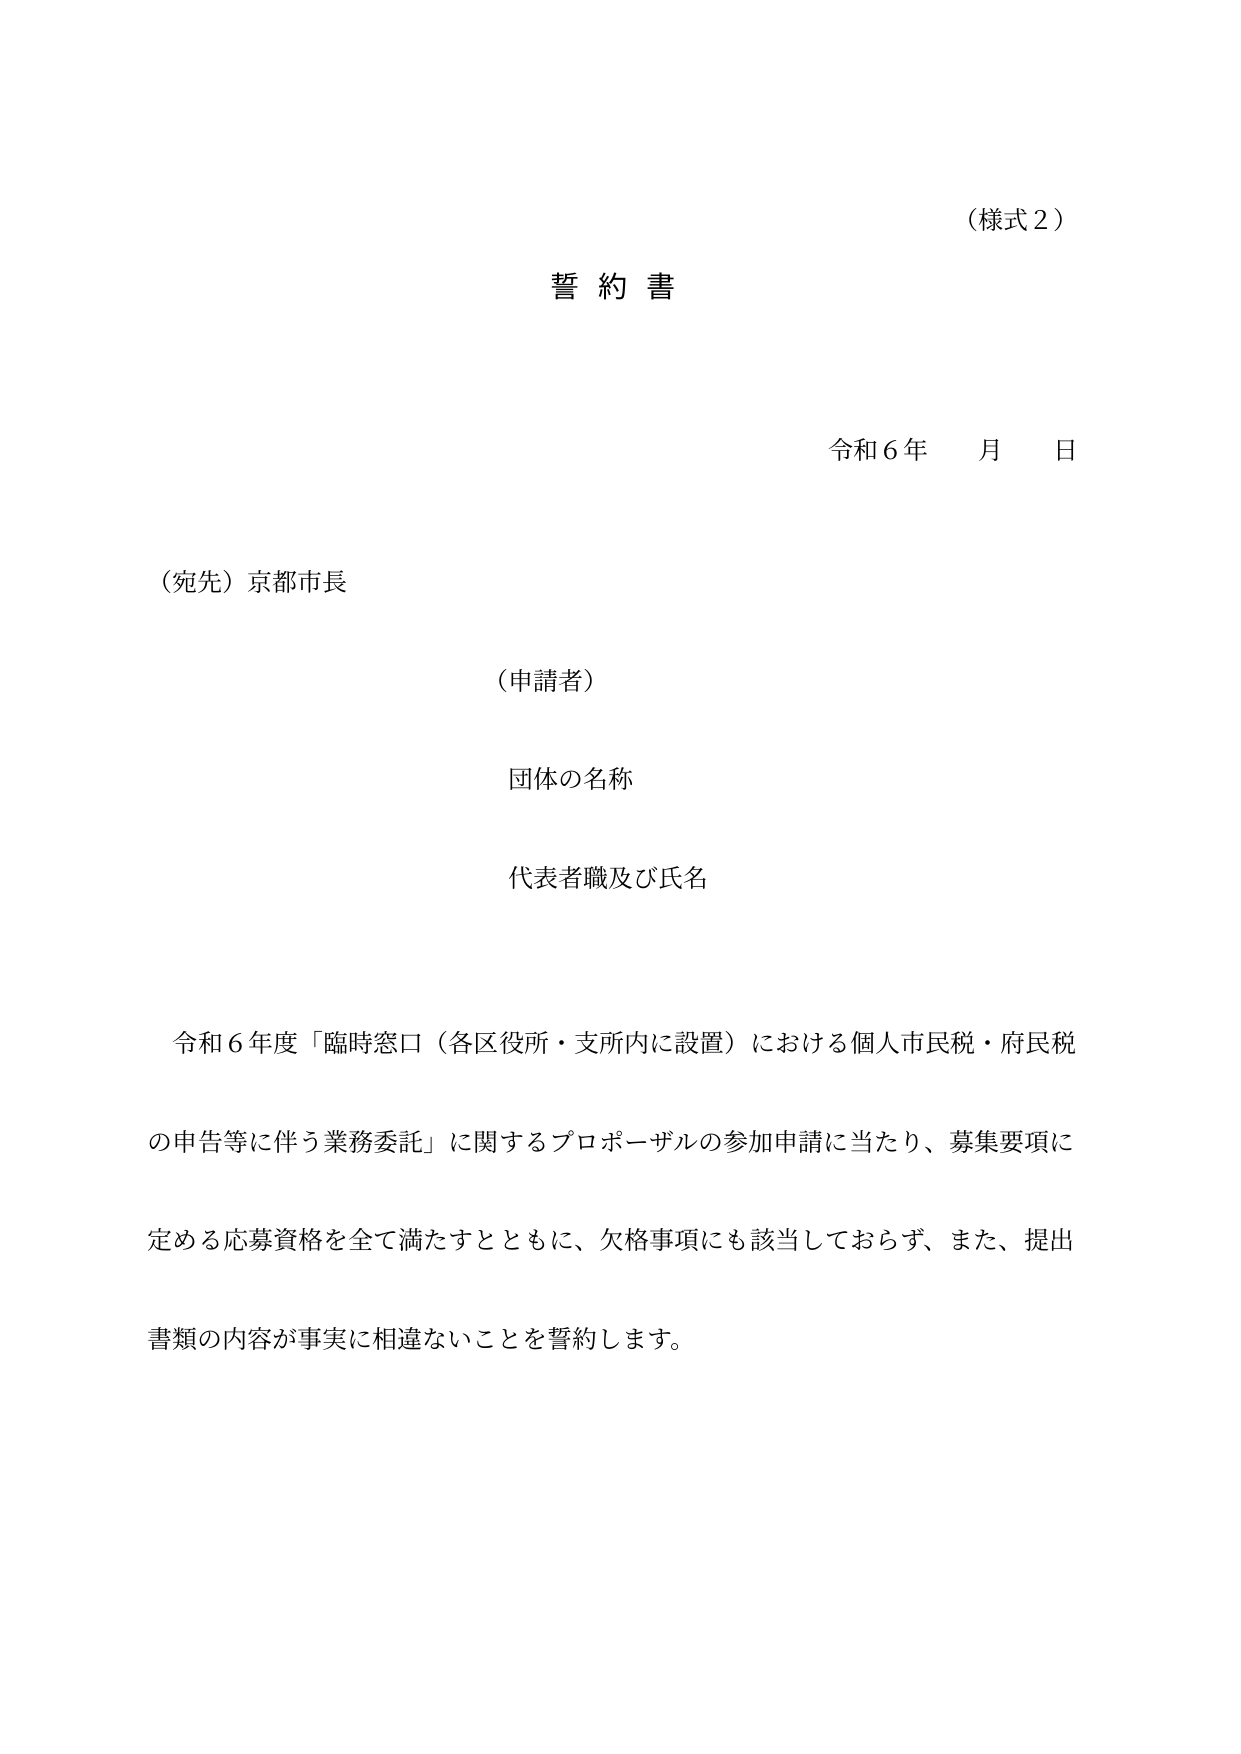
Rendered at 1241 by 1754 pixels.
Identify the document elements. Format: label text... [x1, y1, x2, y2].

text （様式２） [148, 186, 1078, 252]
text 誓約書 [148, 252, 1078, 317]
text 令和６年度「臨時窓口（各区役所・支所内に設置）における個人市民税・府民税の申告等に伴う業務委託」に関するプロポーザルの参加申請に当たり、募集要項に定める応募資格を全て満たすとともに、欠格事項にも該当しておらず、また、提出書類の内容が事実に相違ないことを誓約します。 [148, 1009, 1078, 1371]
text 令和６年 月 日 [148, 416, 1078, 482]
text 団体の名称 [148, 745, 1078, 811]
text （宛先）京都市長 [148, 548, 1078, 614]
text （申請者） [148, 647, 1078, 712]
text 代表者職及び氏名 [148, 844, 1078, 910]
